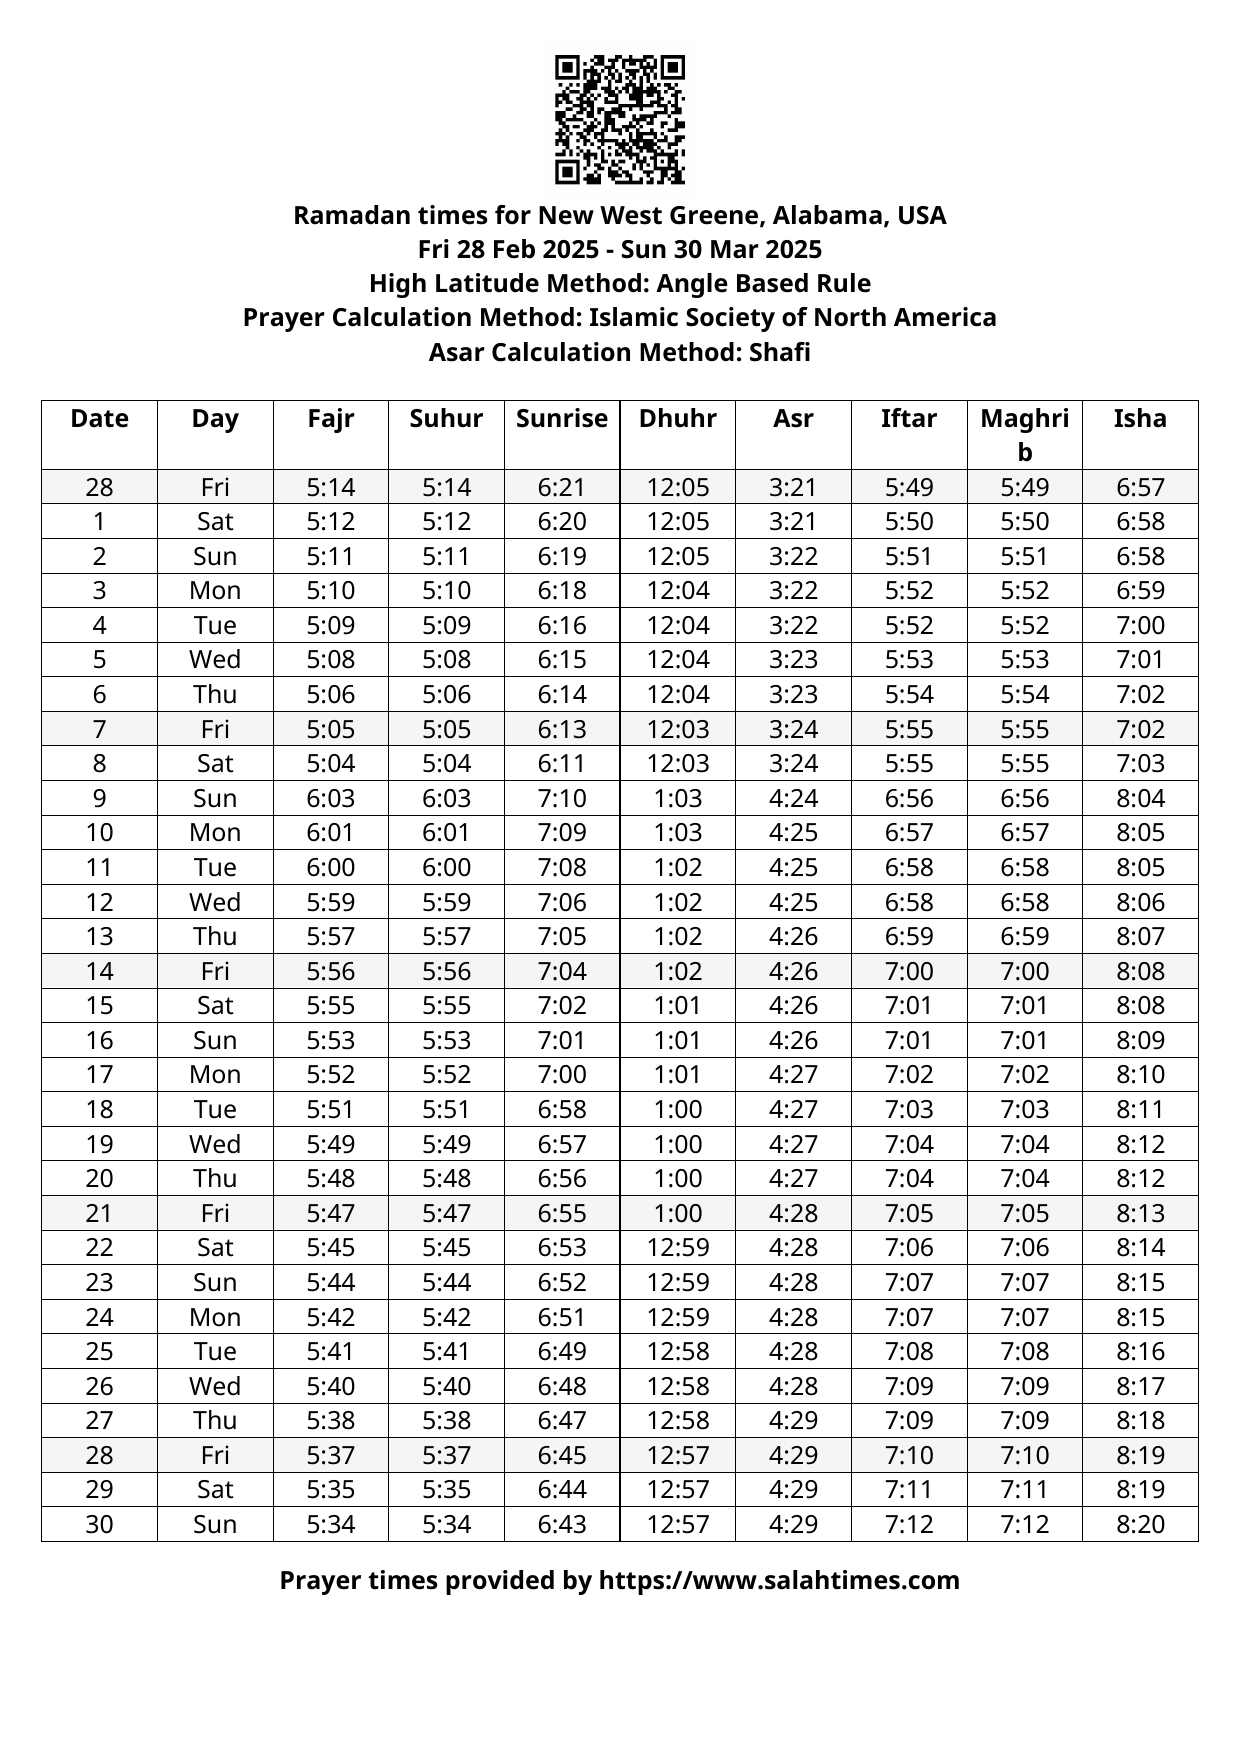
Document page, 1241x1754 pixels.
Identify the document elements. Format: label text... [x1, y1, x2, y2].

table_cell 4:27 [736, 1127, 851, 1160]
table_cell 8:19 [1083, 1473, 1198, 1506]
table_cell 1:02 [621, 850, 735, 884]
table_cell 8:07 [1083, 919, 1198, 953]
table_cell 12:04 [621, 608, 735, 642]
table_cell 5:55 [274, 989, 388, 1022]
table_cell 4:28 [736, 1265, 851, 1299]
table_cell Fri [158, 470, 273, 503]
table_cell 5:41 [389, 1334, 504, 1368]
table_cell 5:44 [274, 1265, 388, 1299]
table_cell 6:00 [389, 850, 504, 884]
table_cell 15 [42, 989, 157, 1022]
table_cell 7:00 [852, 954, 967, 987]
table_cell 4:26 [736, 954, 851, 987]
table_cell 12:58 [621, 1369, 735, 1402]
table_cell 1:03 [621, 816, 735, 849]
table_cell 4:29 [736, 1404, 851, 1437]
text Ramadan times for New West Greene, Alabama, USA [42, 198, 1198, 232]
table_cell 5:34 [274, 1507, 388, 1541]
table_cell 1:03 [621, 781, 735, 814]
table_cell 3:24 [736, 746, 851, 780]
table_cell 12:59 [621, 1265, 735, 1299]
table_cell 6:47 [505, 1404, 619, 1437]
table_cell 5:52 [274, 1058, 388, 1091]
table_cell 5:40 [274, 1369, 388, 1402]
table_cell 13 [42, 919, 157, 953]
table_cell 12:59 [621, 1300, 735, 1333]
table_cell 5:55 [852, 746, 967, 780]
table_cell Fri [158, 954, 273, 987]
table_cell 5:50 [852, 504, 967, 538]
table_cell 6:58 [852, 885, 967, 918]
table_cell 5:51 [389, 1092, 504, 1126]
table_cell 8:12 [1083, 1127, 1198, 1160]
table_cell 5:55 [968, 746, 1082, 780]
table_cell 7:07 [968, 1300, 1082, 1333]
table_cell 6:21 [505, 470, 619, 503]
table_cell 7:02 [505, 989, 619, 1022]
table_cell 5:49 [274, 1127, 388, 1160]
table_cell 1:02 [621, 954, 735, 987]
text Fri 28 Feb 2025 - Sun 30 Mar 2025 [42, 232, 1198, 266]
table_cell 4:29 [736, 1507, 851, 1541]
table_cell 6:56 [505, 1161, 619, 1195]
table_cell 5:09 [274, 608, 388, 642]
table_cell 6:58 [505, 1092, 619, 1126]
table_cell 4 [42, 608, 157, 642]
table_cell 6:19 [505, 539, 619, 572]
table_cell 4:28 [736, 1334, 851, 1368]
table_cell 5:45 [274, 1231, 388, 1264]
table_cell 4:28 [736, 1231, 851, 1264]
table_cell 6:18 [505, 574, 619, 607]
table_cell 5:04 [389, 746, 504, 780]
table_cell 7:02 [1083, 712, 1198, 745]
table_cell 6 [42, 677, 157, 711]
table_cell 7:07 [852, 1300, 967, 1333]
table_cell 5:05 [389, 712, 504, 745]
table_cell 7:04 [968, 1161, 1082, 1195]
table_cell 5:37 [274, 1438, 388, 1472]
table_cell 11 [42, 850, 157, 884]
table_cell 4:25 [736, 850, 851, 884]
table_cell 8:16 [1083, 1334, 1198, 1368]
table_cell Wed [158, 1369, 273, 1402]
table_cell 3:23 [736, 677, 851, 711]
table_cell 7:05 [968, 1196, 1082, 1229]
table_cell 7:12 [852, 1507, 967, 1541]
table_cell 5:12 [274, 504, 388, 538]
table_cell 6:57 [505, 1127, 619, 1160]
table_cell 1:00 [621, 1127, 735, 1160]
table_cell 3:22 [736, 608, 851, 642]
table_cell Thu [158, 677, 273, 711]
table_cell Thu [158, 1161, 273, 1195]
table_cell 6:57 [968, 816, 1082, 849]
table_cell 20 [42, 1161, 157, 1195]
table_cell 30 [42, 1507, 157, 1541]
table_cell 5:05 [274, 712, 388, 745]
table_cell 8 [42, 746, 157, 780]
table_cell 6:13 [505, 712, 619, 745]
table_header Iftar [852, 401, 967, 469]
table_cell 5:54 [968, 677, 1082, 711]
table_cell 5:11 [389, 539, 504, 572]
table_cell 6:56 [852, 781, 967, 814]
table_cell 5:38 [274, 1404, 388, 1437]
table_cell 8:15 [1083, 1300, 1198, 1333]
table_cell 8:06 [1083, 885, 1198, 918]
table_cell 5:14 [389, 470, 504, 503]
table_cell 12:04 [621, 574, 735, 607]
table_cell 5:44 [389, 1265, 504, 1299]
table_cell 5:35 [274, 1473, 388, 1506]
table_cell 1:01 [621, 989, 735, 1022]
table_cell 7:03 [968, 1092, 1082, 1126]
table_cell 7:02 [852, 1058, 967, 1091]
table_cell 7:04 [968, 1127, 1082, 1160]
table_cell 5:42 [274, 1300, 388, 1333]
table_cell 5:55 [852, 712, 967, 745]
table_cell 4:27 [736, 1058, 851, 1091]
table_cell 8:11 [1083, 1092, 1198, 1126]
table_cell 5:42 [389, 1300, 504, 1333]
text Asar Calculation Method: Shafi [42, 334, 1198, 368]
table_cell 8:08 [1083, 954, 1198, 987]
table_cell Sat [158, 989, 273, 1022]
table_cell 7:01 [852, 989, 967, 1022]
table_cell 6:55 [505, 1196, 619, 1229]
table_header Dhuhr [621, 401, 735, 469]
table_cell Sun [158, 1507, 273, 1541]
table_cell 7:11 [968, 1473, 1082, 1506]
table_cell 7:10 [968, 1438, 1082, 1472]
table_cell Sat [158, 1231, 273, 1264]
table_cell 5:08 [389, 643, 504, 676]
picture [542, 41, 699, 198]
table_cell 6:11 [505, 746, 619, 780]
table_cell 7:07 [968, 1265, 1082, 1299]
table_header Date [42, 401, 157, 469]
table_cell 6:58 [1083, 504, 1198, 538]
table_header Day [158, 401, 273, 469]
table_cell 12 [42, 885, 157, 918]
table_cell 5:47 [389, 1196, 504, 1229]
table_cell 12:03 [621, 746, 735, 780]
table_cell 3:21 [736, 504, 851, 538]
table_cell 5:57 [389, 919, 504, 953]
table_cell 12:04 [621, 677, 735, 711]
table_cell 12:57 [621, 1438, 735, 1472]
table_cell 8:14 [1083, 1231, 1198, 1264]
table_cell 4:28 [736, 1369, 851, 1402]
table_cell 6:45 [505, 1438, 619, 1472]
table_cell 6:58 [968, 885, 1082, 918]
table_cell Tue [158, 608, 273, 642]
table_cell 6:53 [505, 1231, 619, 1264]
table_cell 22 [42, 1231, 157, 1264]
table_cell 5:52 [852, 574, 967, 607]
table_header Asr [736, 401, 851, 469]
table_cell 5:40 [389, 1369, 504, 1402]
table_cell Tue [158, 850, 273, 884]
table_cell 24 [42, 1300, 157, 1333]
table_cell 7:09 [968, 1404, 1082, 1437]
table_cell 6:16 [505, 608, 619, 642]
table_cell 8:12 [1083, 1161, 1198, 1195]
table_header Suhur [389, 401, 504, 469]
table_cell 7:08 [968, 1334, 1082, 1368]
table_cell 14 [42, 954, 157, 987]
table_cell 6:01 [389, 816, 504, 849]
table_cell 5:11 [274, 539, 388, 572]
table_cell Fri [158, 1196, 273, 1229]
text High Latitude Method: Angle Based Rule [42, 266, 1198, 300]
table_cell Mon [158, 816, 273, 849]
table_cell 5:47 [274, 1196, 388, 1229]
table_cell 7:01 [968, 989, 1082, 1022]
table_cell 5:52 [389, 1058, 504, 1091]
table_cell 1:01 [621, 1058, 735, 1091]
table_cell 5:51 [852, 539, 967, 572]
table_cell 5:55 [389, 989, 504, 1022]
table_cell 7:08 [852, 1334, 967, 1368]
table_cell 6:03 [274, 781, 388, 814]
table_cell 5:56 [274, 954, 388, 987]
table_cell 26 [42, 1369, 157, 1402]
table_cell 3:23 [736, 643, 851, 676]
table_cell 12:03 [621, 712, 735, 745]
table_cell 28 [42, 1438, 157, 1472]
table_cell 7:02 [1083, 677, 1198, 711]
table_header Sunrise [505, 401, 619, 469]
table_cell 4:26 [736, 919, 851, 953]
table_cell 1:02 [621, 885, 735, 918]
table_cell 7:03 [852, 1092, 967, 1126]
table_cell 12:57 [621, 1507, 735, 1541]
text Prayer times provided by https://www.salahtimes.com [42, 1563, 1198, 1597]
table_cell 8:04 [1083, 781, 1198, 814]
table_cell 8:20 [1083, 1507, 1198, 1541]
table_cell 5:52 [968, 608, 1082, 642]
table_cell 12:05 [621, 539, 735, 572]
table_cell 5:06 [389, 677, 504, 711]
table_cell 4:28 [736, 1196, 851, 1229]
table_cell 1:00 [621, 1092, 735, 1126]
table_cell 6:56 [968, 781, 1082, 814]
table_cell 8:05 [1083, 816, 1198, 849]
table_cell Sun [158, 781, 273, 814]
table_cell 12:05 [621, 470, 735, 503]
table_cell 6:49 [505, 1334, 619, 1368]
table_cell 27 [42, 1404, 157, 1437]
table_cell Wed [158, 885, 273, 918]
table_cell 5:41 [274, 1334, 388, 1368]
table_cell 5:38 [389, 1404, 504, 1437]
table_cell 5:06 [274, 677, 388, 711]
table_cell 5:57 [274, 919, 388, 953]
table_cell 5:48 [274, 1161, 388, 1195]
table_cell 7:09 [852, 1369, 967, 1402]
table_cell 7:04 [852, 1161, 967, 1195]
table_cell 8:18 [1083, 1404, 1198, 1437]
table_cell 1:02 [621, 919, 735, 953]
table_cell 5:53 [968, 643, 1082, 676]
table_cell Sun [158, 539, 273, 572]
table_cell 5:53 [274, 1023, 388, 1057]
table_cell 5:12 [389, 504, 504, 538]
table_cell 8:08 [1083, 989, 1198, 1022]
table_cell 7:01 [968, 1023, 1082, 1057]
table_cell 7:02 [968, 1058, 1082, 1091]
table_cell 7:00 [505, 1058, 619, 1091]
table_cell Tue [158, 1334, 273, 1368]
table_cell 5:10 [389, 574, 504, 607]
table_cell 5:49 [389, 1127, 504, 1160]
table_cell Sun [158, 1023, 273, 1057]
table_cell 5:49 [852, 470, 967, 503]
table_cell 3 [42, 574, 157, 607]
table_cell 5:04 [274, 746, 388, 780]
table_cell Fri [158, 712, 273, 745]
table_cell 6:58 [968, 850, 1082, 884]
table_cell Mon [158, 574, 273, 607]
table_cell 6:01 [274, 816, 388, 849]
table_cell 5 [42, 643, 157, 676]
table_cell 5:10 [274, 574, 388, 607]
table_cell Mon [158, 1300, 273, 1333]
table_cell 6:48 [505, 1369, 619, 1402]
table_cell 6:52 [505, 1265, 619, 1299]
table_cell 7:01 [505, 1023, 619, 1057]
table_cell 12:05 [621, 504, 735, 538]
table_cell 8:15 [1083, 1265, 1198, 1299]
table_cell 4:25 [736, 816, 851, 849]
table_cell 6:57 [1083, 470, 1198, 503]
table_cell Thu [158, 919, 273, 953]
table_cell 7:08 [505, 850, 619, 884]
table_cell 5:51 [274, 1092, 388, 1126]
table_cell 2 [42, 539, 157, 572]
text Prayer Calculation Method: Islamic Society of North America [42, 300, 1198, 334]
table_cell Fri [158, 1438, 273, 1472]
table_header Isha [1083, 401, 1198, 469]
table_cell 5:53 [852, 643, 967, 676]
table_cell 12:58 [621, 1334, 735, 1368]
table_cell 1 [42, 504, 157, 538]
table_cell 17 [42, 1058, 157, 1091]
table_cell 5:59 [274, 885, 388, 918]
table_cell 7:06 [852, 1231, 967, 1264]
table_cell 7:00 [968, 954, 1082, 987]
table_cell 12:04 [621, 643, 735, 676]
table_cell 7:10 [505, 781, 619, 814]
table_cell 8:05 [1083, 850, 1198, 884]
table_cell 5:09 [389, 608, 504, 642]
table_cell 6:59 [968, 919, 1082, 953]
table_cell 7:09 [968, 1369, 1082, 1402]
table_cell 5:14 [274, 470, 388, 503]
table_cell Tue [158, 1092, 273, 1126]
table_cell 5:53 [389, 1023, 504, 1057]
table_cell 5:55 [968, 712, 1082, 745]
table_cell 12:59 [621, 1231, 735, 1264]
table_cell 7:09 [505, 816, 619, 849]
table_cell 19 [42, 1127, 157, 1160]
table_cell 23 [42, 1265, 157, 1299]
table_cell 28 [42, 470, 157, 503]
table_cell 6:51 [505, 1300, 619, 1333]
table_cell 5:56 [389, 954, 504, 987]
table_cell 4:26 [736, 1023, 851, 1057]
table_cell 7:01 [852, 1023, 967, 1057]
table_cell 3:22 [736, 539, 851, 572]
table_cell 5:50 [968, 504, 1082, 538]
table_cell 4:27 [736, 1092, 851, 1126]
table_cell Sat [158, 746, 273, 780]
table_cell 7:05 [852, 1196, 967, 1229]
table_cell 3:21 [736, 470, 851, 503]
table_cell 7:10 [852, 1438, 967, 1472]
table_cell 5:45 [389, 1231, 504, 1264]
table_cell 4:24 [736, 781, 851, 814]
table_cell 12:58 [621, 1404, 735, 1437]
table_cell 4:26 [736, 989, 851, 1022]
table_cell Mon [158, 1058, 273, 1091]
table_cell 7:07 [852, 1265, 967, 1299]
table_cell Sat [158, 1473, 273, 1506]
table_cell 7:09 [852, 1404, 967, 1437]
table_cell 5:59 [389, 885, 504, 918]
table_cell 1:01 [621, 1023, 735, 1057]
table_cell 1:00 [621, 1196, 735, 1229]
table_cell 4:25 [736, 885, 851, 918]
table_cell Sat [158, 504, 273, 538]
table_cell 6:59 [1083, 574, 1198, 607]
table_cell 7:04 [505, 954, 619, 987]
table_cell Thu [158, 1404, 273, 1437]
table_cell 4:28 [736, 1300, 851, 1333]
table_cell Wed [158, 1127, 273, 1160]
table_cell 5:49 [968, 470, 1082, 503]
table_cell 10 [42, 816, 157, 849]
table_cell 4:29 [736, 1438, 851, 1472]
table_cell 5:08 [274, 643, 388, 676]
table_cell 7:11 [852, 1473, 967, 1506]
table_cell Wed [158, 643, 273, 676]
table_cell 5:54 [852, 677, 967, 711]
table_cell 4:29 [736, 1473, 851, 1506]
table_header Maghrib [968, 401, 1082, 469]
table_cell 12:57 [621, 1473, 735, 1506]
table_cell 7:05 [505, 919, 619, 953]
table_cell 5:34 [389, 1507, 504, 1541]
table_cell 5:52 [852, 608, 967, 642]
table_cell 6:59 [852, 919, 967, 953]
table_cell 9 [42, 781, 157, 814]
table_header Fajr [274, 401, 388, 469]
table_cell 8:19 [1083, 1438, 1198, 1472]
table_cell 5:37 [389, 1438, 504, 1472]
table_cell 3:24 [736, 712, 851, 745]
table_cell 7:01 [1083, 643, 1198, 676]
table_cell 6:43 [505, 1507, 619, 1541]
table_cell 6:57 [852, 816, 967, 849]
table_cell 18 [42, 1092, 157, 1126]
table_cell 1:00 [621, 1161, 735, 1195]
table_cell 6:14 [505, 677, 619, 711]
table_cell 7 [42, 712, 157, 745]
table_cell 16 [42, 1023, 157, 1057]
table_cell 21 [42, 1196, 157, 1229]
table_cell 25 [42, 1334, 157, 1368]
table_cell 6:58 [852, 850, 967, 884]
table_cell 7:06 [968, 1231, 1082, 1264]
table_cell 5:48 [389, 1161, 504, 1195]
table_cell 6:15 [505, 643, 619, 676]
table_cell 8:13 [1083, 1196, 1198, 1229]
table_cell 6:03 [389, 781, 504, 814]
table_cell 7:04 [852, 1127, 967, 1160]
table_cell 8:17 [1083, 1369, 1198, 1402]
table_cell 6:20 [505, 504, 619, 538]
table_cell 6:00 [274, 850, 388, 884]
table_cell 29 [42, 1473, 157, 1506]
table_cell 6:58 [1083, 539, 1198, 572]
table_cell 8:09 [1083, 1023, 1198, 1057]
table_cell 5:35 [389, 1473, 504, 1506]
table_cell 3:22 [736, 574, 851, 607]
table_cell 4:27 [736, 1161, 851, 1195]
table_cell Sun [158, 1265, 273, 1299]
table_cell 6:44 [505, 1473, 619, 1506]
table_cell 7:00 [1083, 608, 1198, 642]
table_cell 5:51 [968, 539, 1082, 572]
table_cell 8:10 [1083, 1058, 1198, 1091]
table_cell 7:03 [1083, 746, 1198, 780]
table_cell 5:52 [968, 574, 1082, 607]
table_cell 7:06 [505, 885, 619, 918]
table_cell 7:12 [968, 1507, 1082, 1541]
